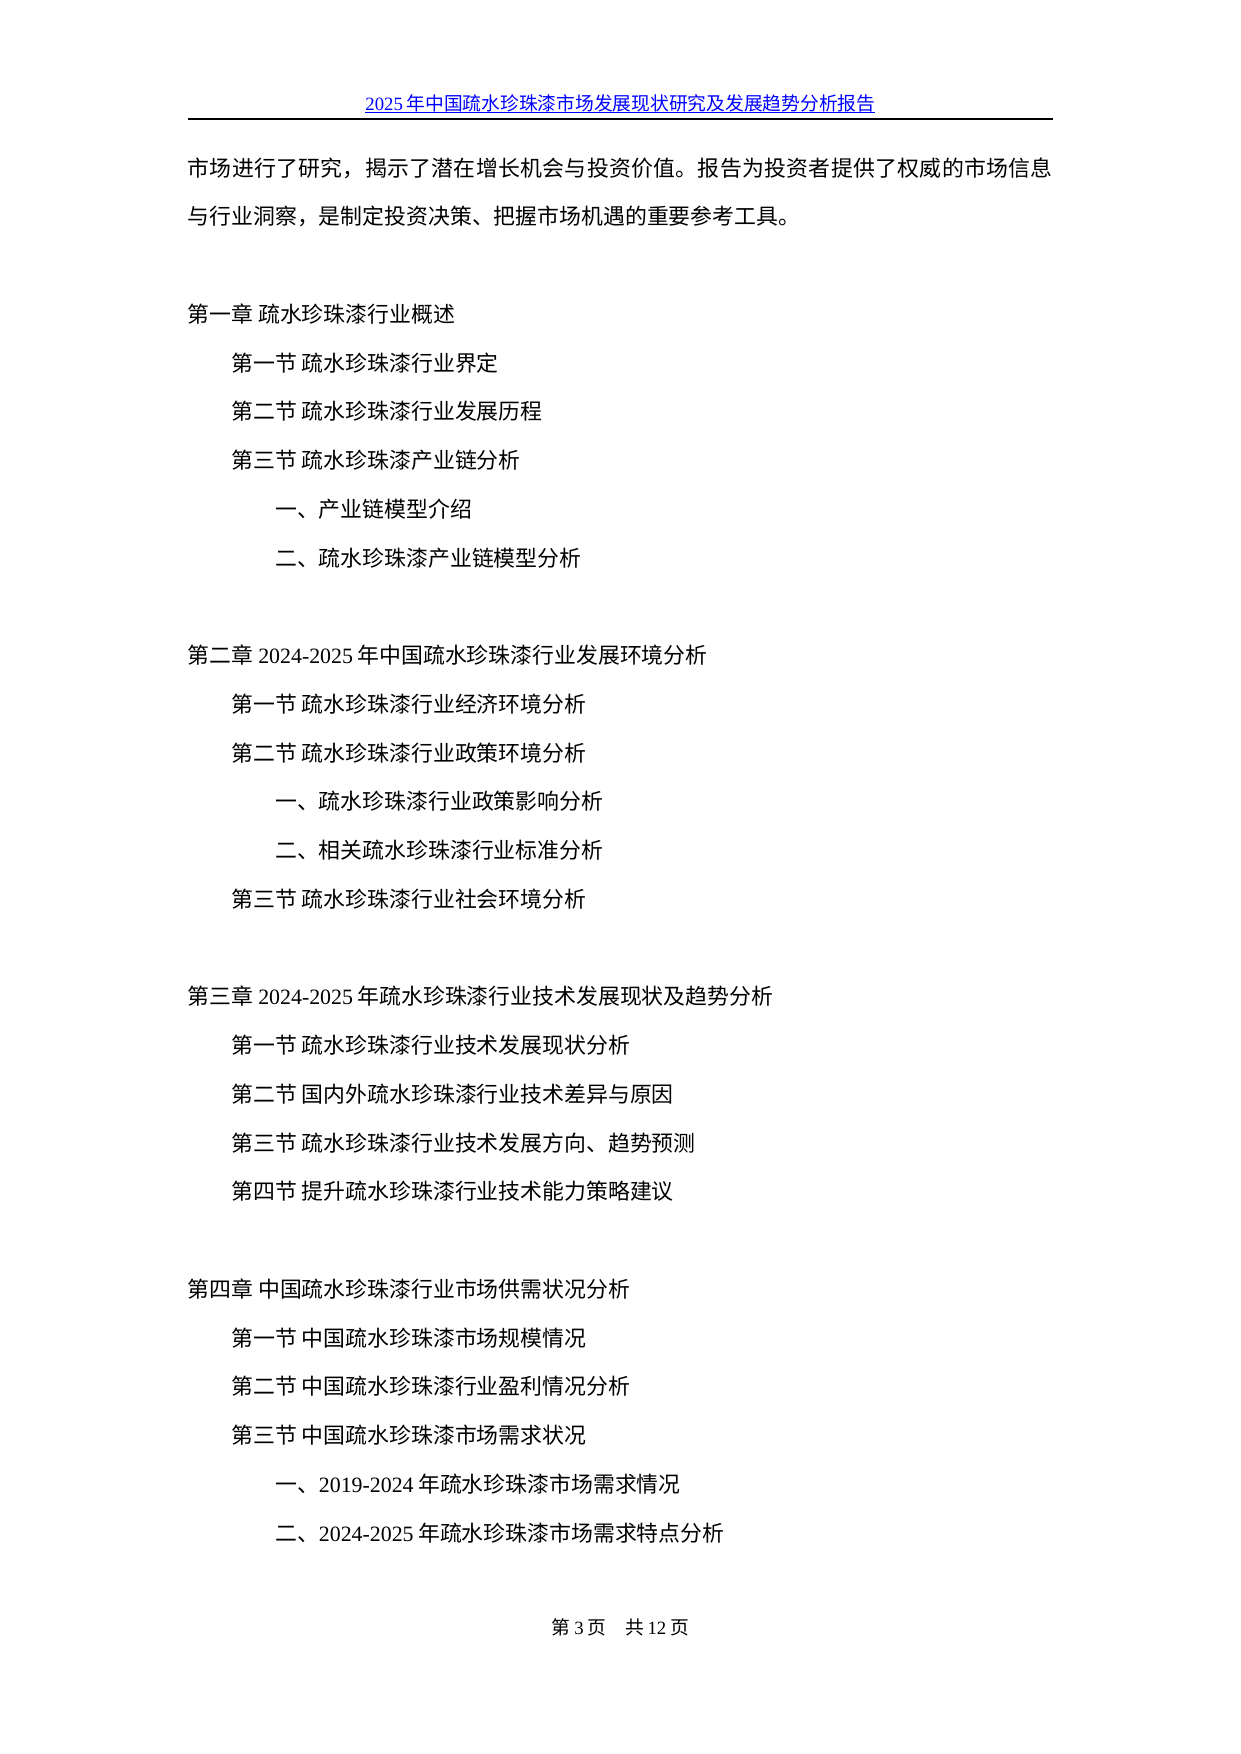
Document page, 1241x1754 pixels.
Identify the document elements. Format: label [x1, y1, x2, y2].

text [187, 150, 1053, 1548]
